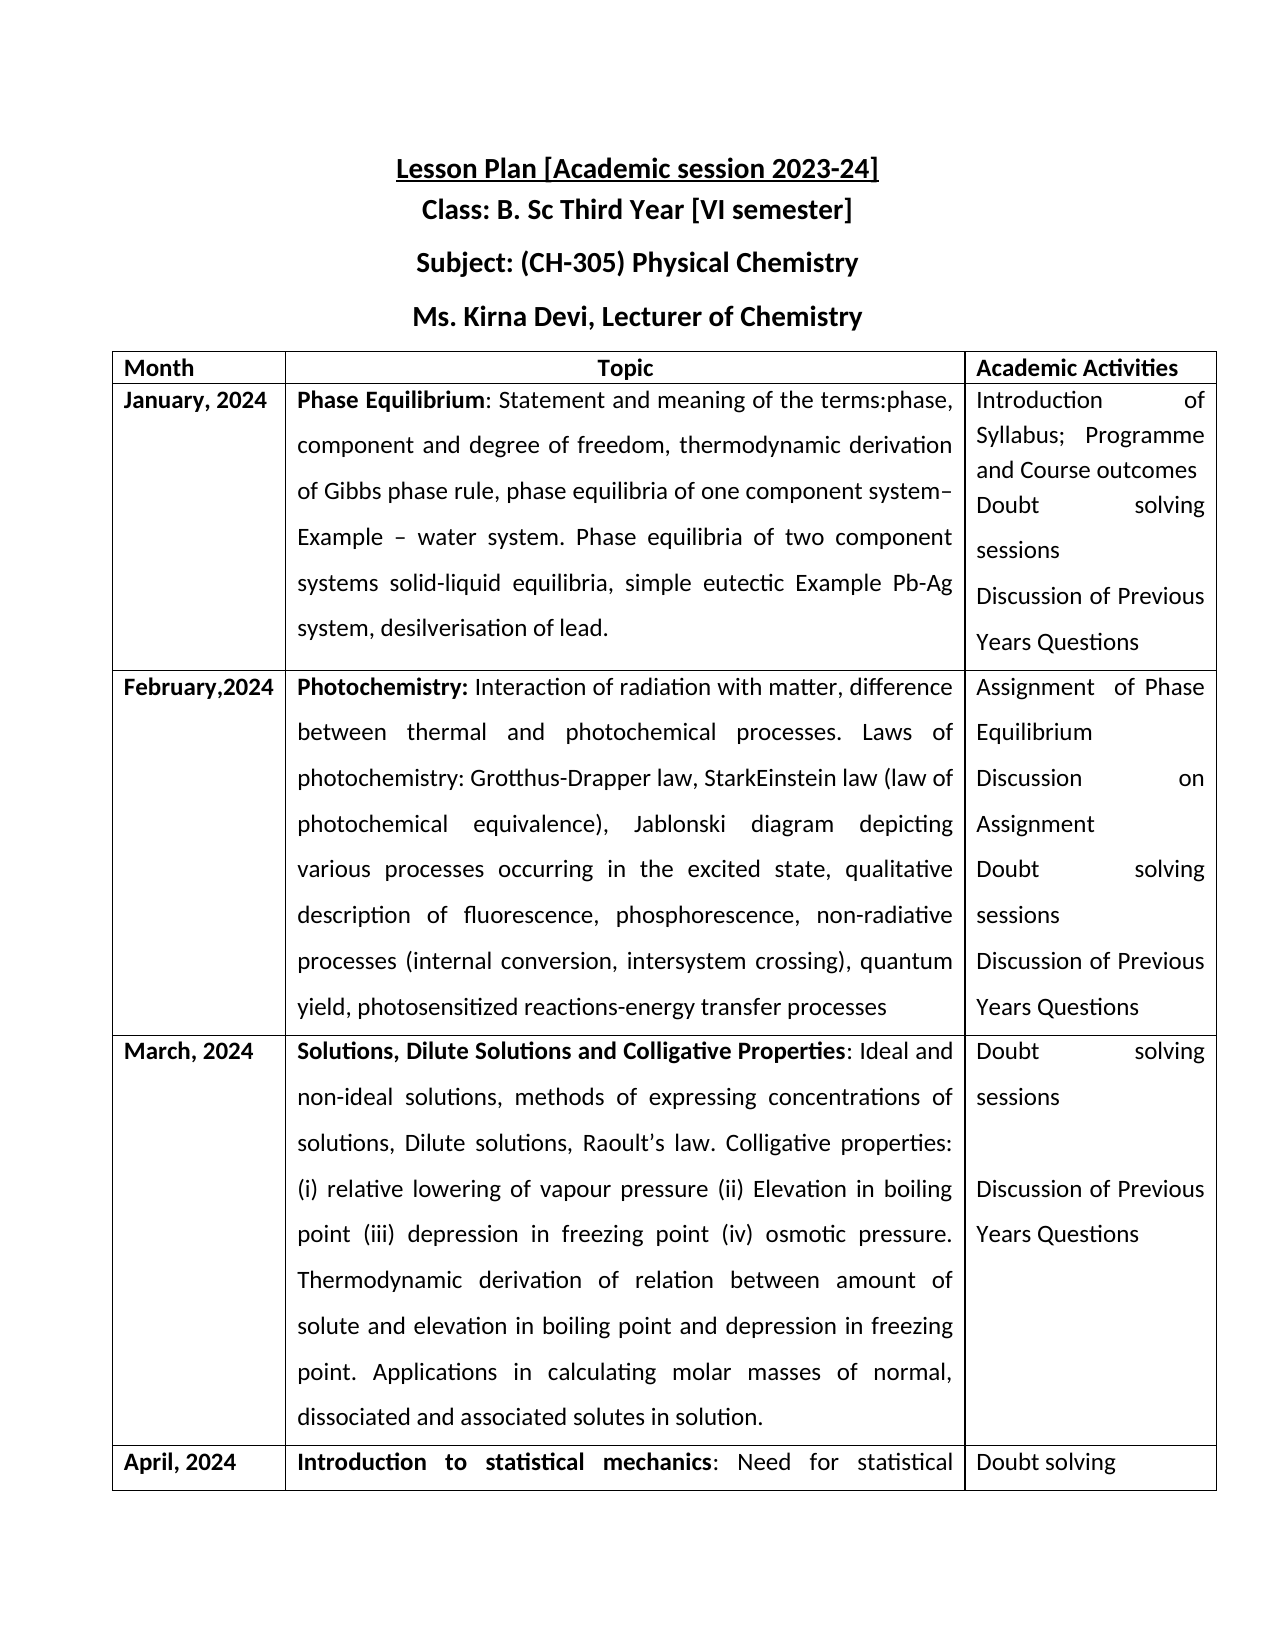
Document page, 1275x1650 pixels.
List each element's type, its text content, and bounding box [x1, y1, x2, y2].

text Ms. Kirna Devi, Lecturer of Chemistry [150, 298, 1125, 333]
table_cell Doubt solving sessions Discussion of Previous Years Questions [966, 1036, 1216, 1445]
table_cell Solutions, Dilute Solutions and Colligative Properties: Ideal and non-ideal solutions, methods of expressing concentrations of solutions, Dilute solutions, Raoult’s law. Colligative properties: (i) relative lowering of vapour pressure (ii) Elevation in boiling point (iii) depression in freezing point (iv) osmotic pressure. Thermodynamic derivation of relation between amount of solute and elevation in boiling point and depression in freezing point. Applications in calculating molar masses of normal, dissociated and associated solutes in solution. [286, 1036, 964, 1445]
table_header Topic [286, 352, 964, 383]
table_cell February,2024 [113, 671, 285, 1034]
table_cell March, 2024 [113, 1036, 285, 1445]
table_cell January, 2024 [113, 384, 285, 670]
table_header Academic Activities [966, 352, 1216, 383]
table_cell April, 2024 [113, 1446, 285, 1490]
table_cell Assignment of Phase Equilibrium Discussion on Assignment Doubt solving sessions Discussion of Previous Years Questions [966, 671, 1216, 1034]
text Class: B. Sc Third Year [VI semester] [150, 191, 1125, 227]
table_header Month [113, 352, 285, 383]
text Subject: (CH-305) Physical Chemistry [150, 244, 1125, 280]
text Lesson Plan [Academic session 2023-24] [150, 150, 1125, 186]
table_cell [966, 1446, 1216, 1490]
table_cell Photochemistry: Interaction of radiation with matter, difference between thermal and photochemical processes. Laws of photochemistry: Grotthus-Drapper law, StarkEinstein law (law of photochemical equivalence), Jablonski diagram depicting various processes occurring in the excited state, qualitative description of fluorescence, phosphorescence, non-radiative processes (internal conversion, intersystem crossing), quantum yield, photosensitized reactions-energy transfer processes [286, 671, 964, 1034]
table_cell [286, 1446, 964, 1490]
table_cell Introduction of Syllabus; Programme and Course outcomes Doubt solving sessions Discussion of Previous Years Questions [966, 384, 1216, 670]
table_cell Phase Equilibrium: Statement and meaning of the terms:phase, component and degree of freedom, thermodynamic derivation of Gibbs phase rule, phase equilibria of one component system–Example – water system. Phase equilibria of two component systems solid-liquid equilibria, simple eutectic Example Pb-Ag system, desilverisation of lead. [286, 384, 964, 670]
